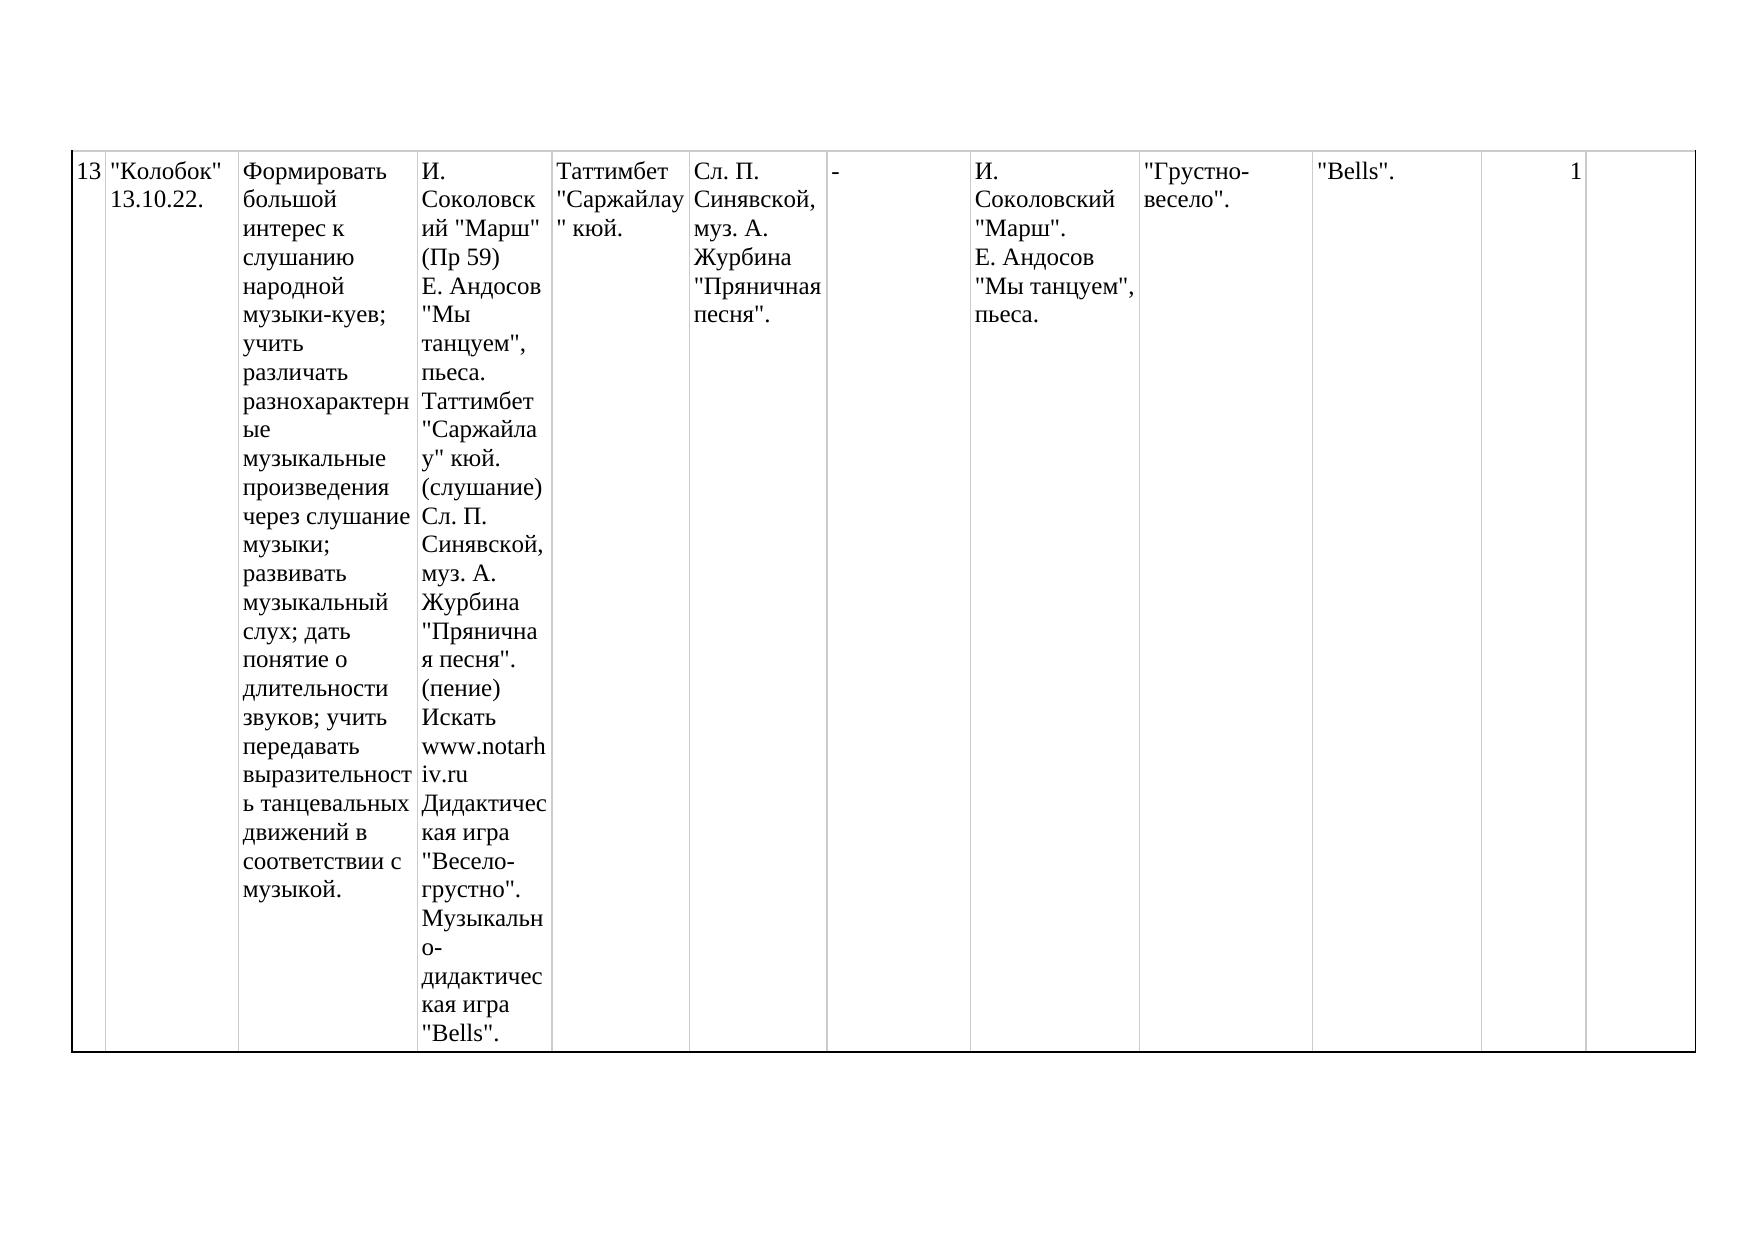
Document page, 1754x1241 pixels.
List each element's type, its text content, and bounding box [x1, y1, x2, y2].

table_cell - [828, 152, 970, 1051]
table_cell Сл. П. Синявской, муз. А. Журбина "Пряничная песня". [690, 152, 826, 1051]
table_cell Формировать большой интерес к слушанию народной музыки-куев; учить различать разнохарактерные музыкальные произведения через слушание музыки; развивать музыкальный слух; дать понятие о длительности звуков; учить передавать выразительность танцевальных движений в соответствии с музыкой. [239, 152, 417, 1051]
table_cell "Грустно- весело". [1140, 152, 1312, 1051]
table_cell "Bells". [1313, 152, 1481, 1051]
table_cell [1587, 152, 1695, 1051]
table_cell "Колобок" 13.10.22. [106, 152, 238, 1051]
table_cell И. Соколовский "Марш". Е. Андосов "Мы танцуем", пьеса. [971, 152, 1139, 1051]
table_cell 13 [73, 152, 105, 1051]
table_cell Таттимбет "Саржайлау" кюй. [553, 152, 689, 1051]
table_cell 1 [1482, 152, 1585, 1051]
